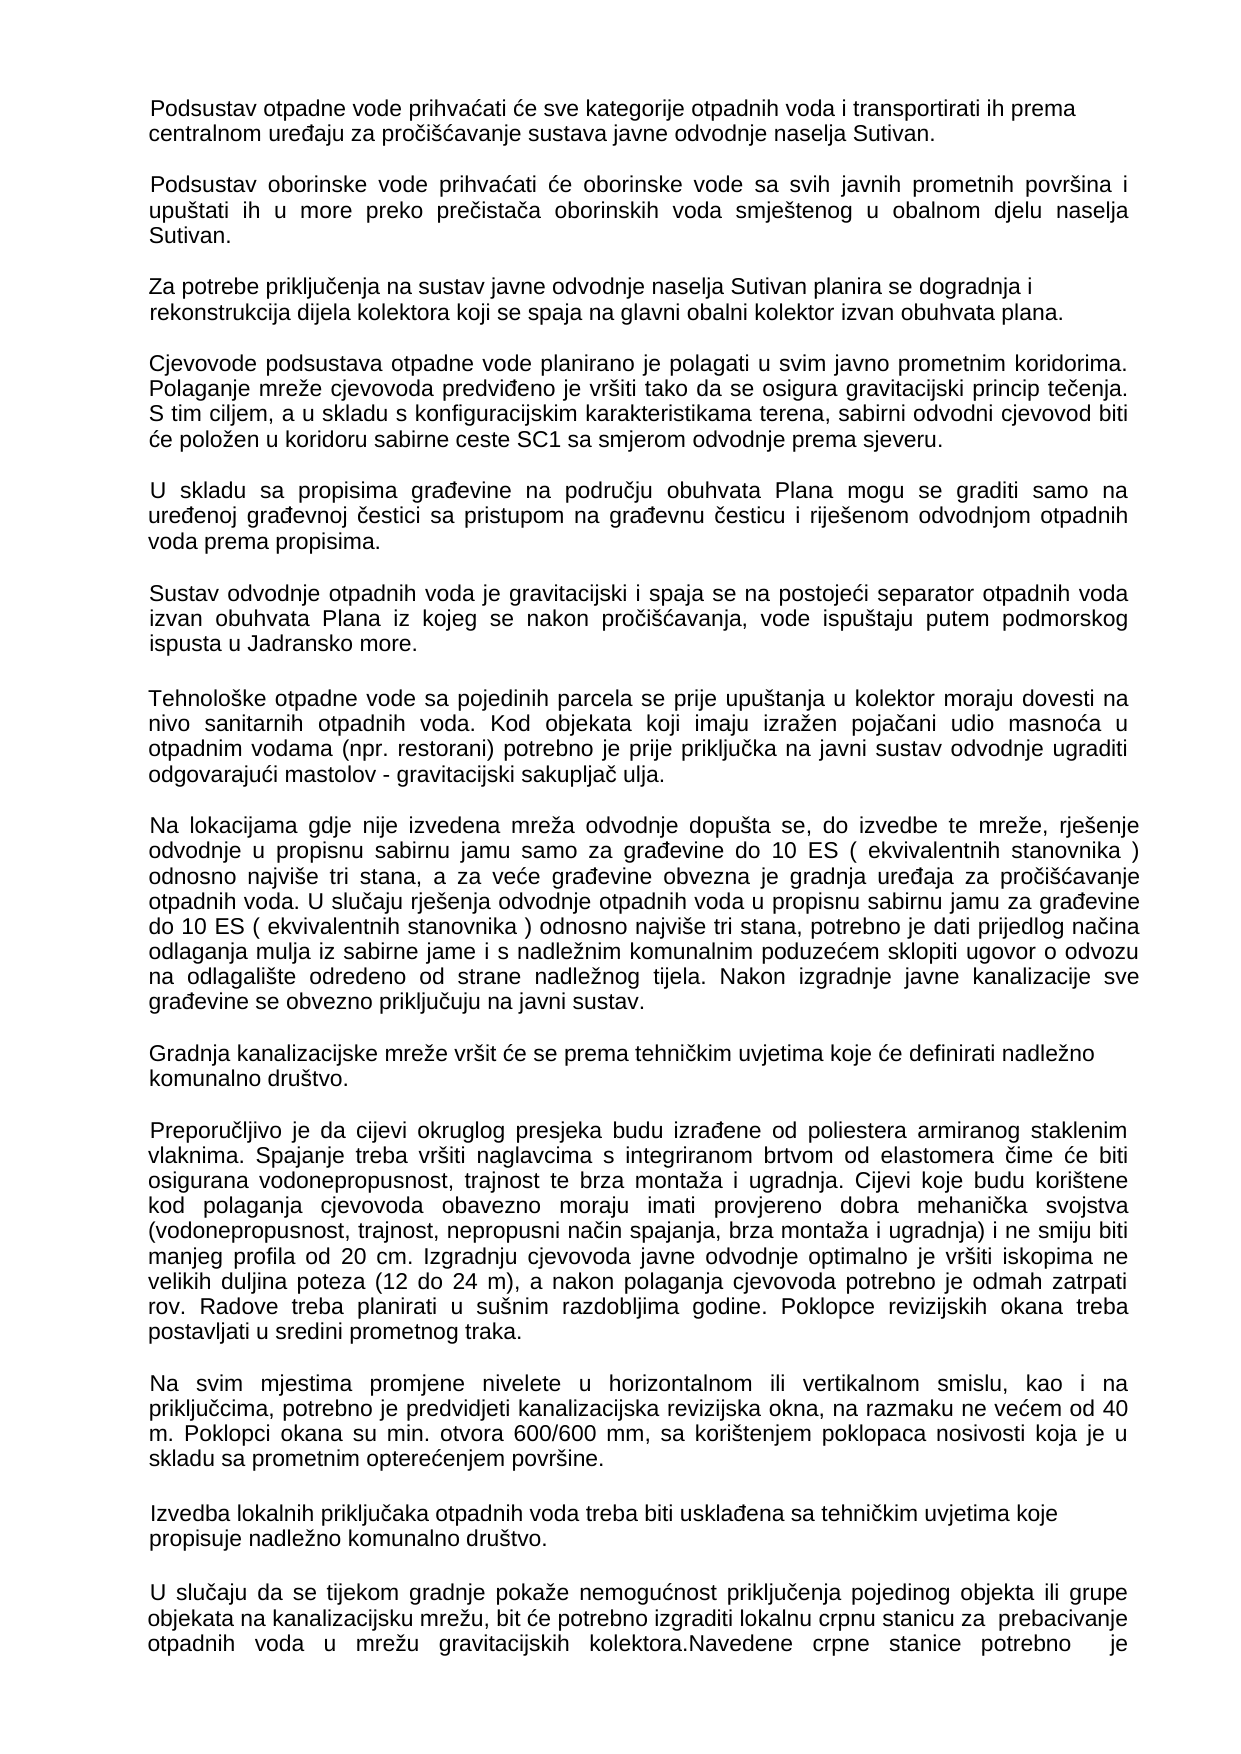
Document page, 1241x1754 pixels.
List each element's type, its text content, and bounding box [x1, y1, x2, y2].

text Podsustav otpadne vode prihvaćati će sve kategorije otpadnih voda i transportirati ih prema centralnom uređaju za pročišćavanje sustava javne odvodnje naselja Sutivan. [148, 96, 1129, 146]
text Gradnja kanalizacijske mreže vršit će se prema tehničkim uvjetima koje će definirati nadležno komunalno društvo. [149, 1041, 1129, 1091]
text Sustav odvodnje otpadnih voda je gravitacijski i spaja se na postojeći separator otpadnih voda izvan obuhvata Plana iz kojeg se nakon pročišćavanja, vode ispuštaju putem podmorskog ispusta u Jadransko more. [149, 581, 1129, 656]
text Tehnološke otpadne vode sa pojedinih parcela se prije upuštanja u kolektor moraju dovesti na nivo sanitarnih otpadnih voda. Kod objekata koji imaju izražen pojačani udio masnoća u otpadnim vodama (npr. restorani) potrebno je prije priključka na javni sustav odvodnje ugraditi odgovarajući mastolov - gravitacijski sakupljač ulja. [148, 687, 1129, 787]
text Na lokacijama gdje nije izvedena mreža odvodnje dopušta se, do izvedbe te mreže, rješenje odvodnje u propisnu sabirnu jamu samo za građevine do 10 ES ( ekvivalentnih stanovnika ) odnosno najviše tri stana, a za veće građevine obvezna je gradnja uređaja za pročišćavanje otpadnih voda. U slučaju rješenja odvodnje otpadnih voda u propisnu sabirnu jamu za građevine do 10 ES ( ekvivalentnih stanovnika ) odnosno najviše tri stana, potrebno je dati prijedlog načina odlaganja mulja iz sabirne jame i s nadležnim komunalnim poduzećem sklopiti ugovor o odvozu na odlagalište odredeno od strane nadležnog tijela. Nakon izgradnje javne kanalizacije sve građevine se obvezno priključuju na javni sustav. [148, 814, 1140, 1014]
text Za potrebe priključenja na sustav javne odvodnje naselja Sutivan planira se dogradnja i rekonstrukcija dijela kolektora koji se spaja na glavni obalni kolektor izvan obuhvata plana. [148, 275, 1129, 325]
text Izvedba lokalnih priključaka otpadnih voda treba biti usklađena sa tehničkim uvjetima koje propisuje nadležno komunalno društvo. [149, 1501, 1129, 1551]
text U skladu sa propisima građevine na području obuhvata Plana mogu se graditi samo na uređenoj građevnoj čestici sa pristupom na građevnu česticu i riješenom odvodnjom otpadnih voda prema propisima. [148, 479, 1129, 554]
text Cjevovode podsustava otpadne vode planirano je polagati u svim javno prometnim koridorima. Polaganje mreže cjevovoda predviđeno je vršiti tako da se osigura gravitacijski princip tečenja. S tim ciljem, a u skladu s konfiguracijskim karakteristikama terena, sabirni odvodni cjevovod biti će položen u koridoru sabirne ceste SC1 sa smjerom odvodnje prema sjeveru. [148, 352, 1129, 452]
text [147, 1581, 1129, 1656]
text Preporučljivo je da cijevi okruglog presjeka budu izrađene od poliestera armiranog staklenim vlaknima. Spajanje treba vršiti naglavcima s integriranom brtvom od elastomera čime će biti osigurana vodonepropusnost, trajnost te brza montaža i ugradnja. Cijevi koje budu korištene kod polaganja cjevovoda obavezno moraju imati provjereno dobra mehanička svojstva (vodonepropusnost, trajnost, nepropusni način spajanja, brza montaža i ugradnja) i ne smiju biti manjeg profila od 20 cm. Izgradnju cjevovoda javne odvodnje optimalno je vršiti iskopima ne velikih duljina poteza (12 do 24 m), a nakon polaganja cjevovoda potrebno je odmah zatrpati rov. Radove treba planirati u sušnim razdobljima godine. Poklopce revizijskih okana treba postavljati u sredini prometnog traka. [148, 1118, 1129, 1344]
text Na svim mjestima promjene nivelete u horizontalnom ili vertikalnom smislu, kao i na priključcima, potrebno je predvidjeti kanalizacijska revizijska okna, na razmaku ne većem od 40 m. Poklopci okana su min. otvora 600/600 mm, sa korištenjem poklopaca nosivosti koja je u skladu sa prometnim opterećenjem površine. [148, 1371, 1129, 1471]
text Podsustav oborinske vode prihvaćati će oborinske vode sa svih javnih prometnih površina i upuštati ih u more preko prečistača oborinskih voda smještenog u obalnom djelu naselja Sutivan. [149, 173, 1129, 248]
